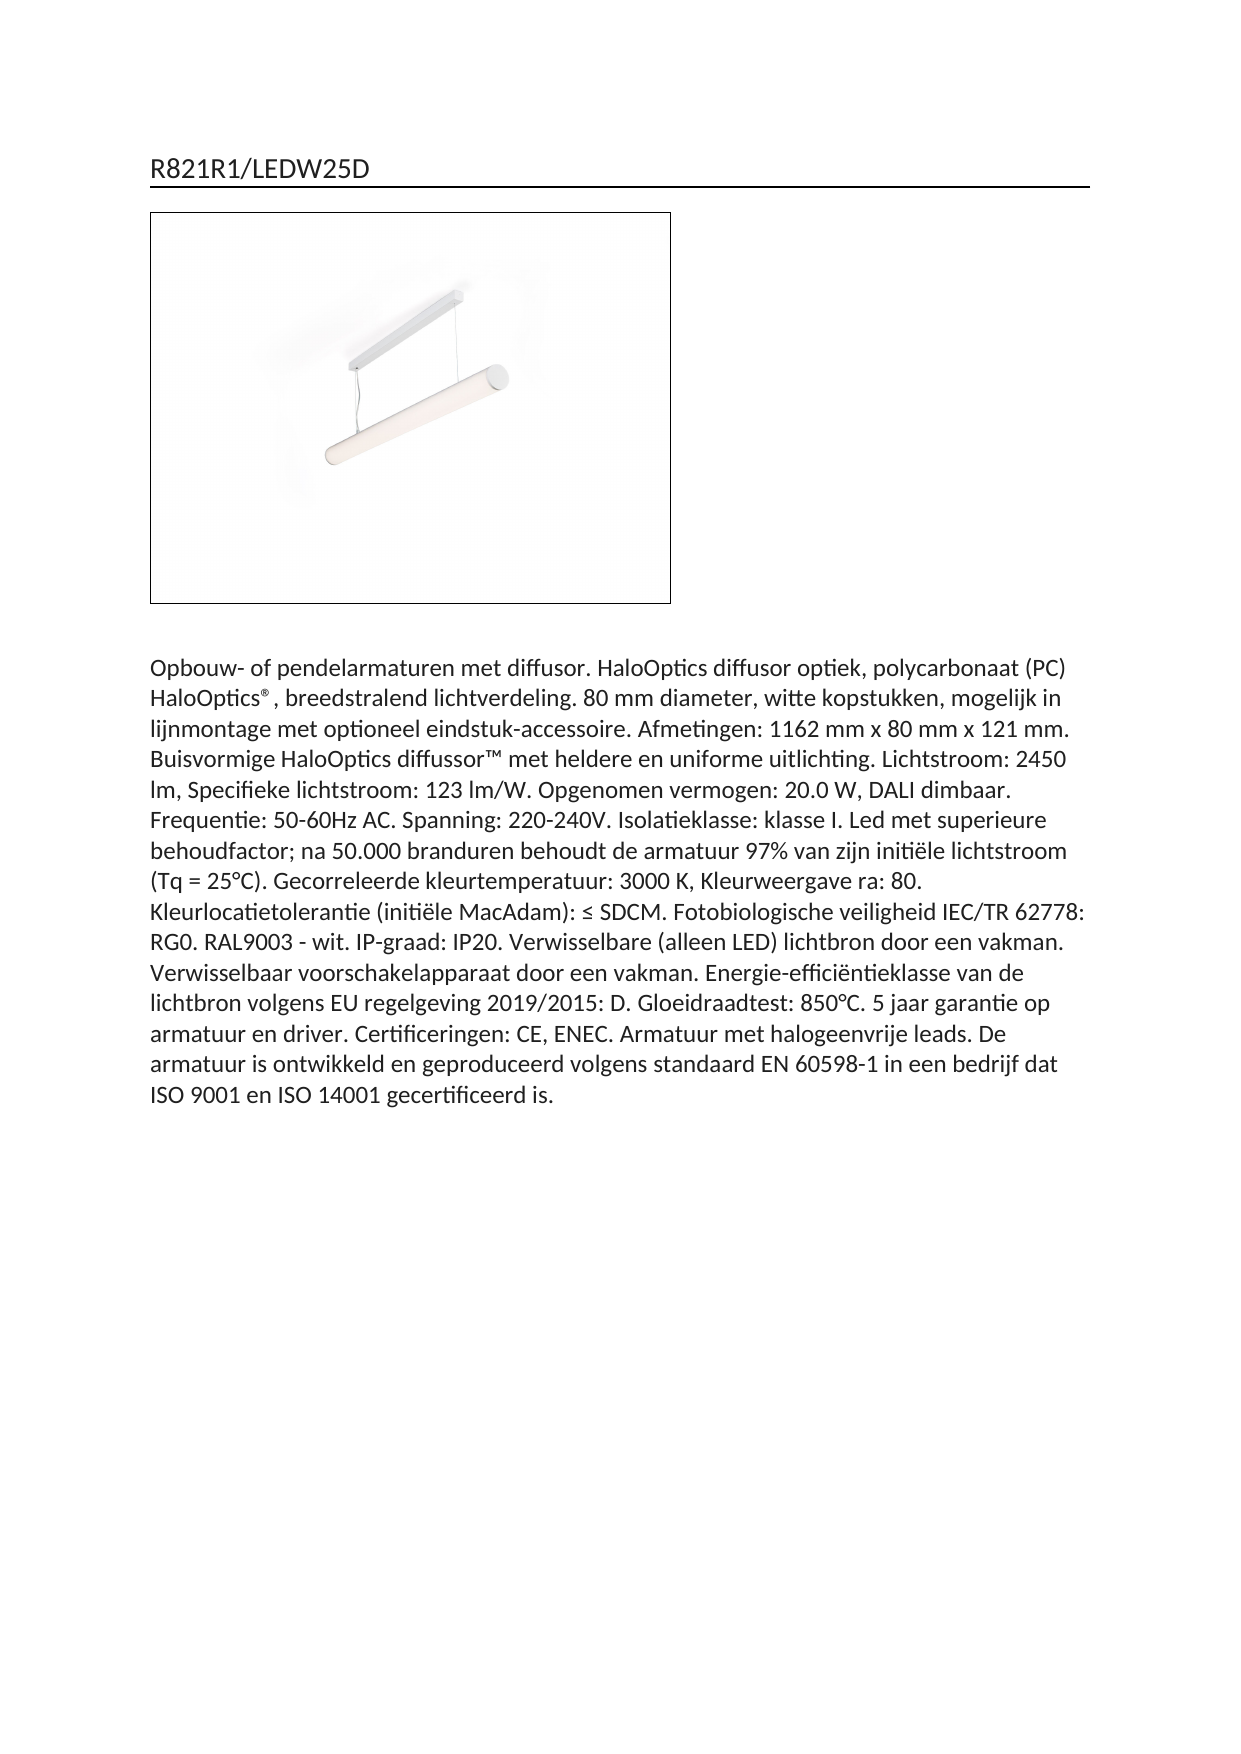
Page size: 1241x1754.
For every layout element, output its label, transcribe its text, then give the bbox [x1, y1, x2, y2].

text Opbouw- of pendelarmaturen met diffusor. HaloOptics diffusor optiek, polycarbonaat (PC) HaloOptics®, breedstralend lichtverdeling. 80 mm diameter, witte kopstukken, mogelijk in lijnmontage met optioneel eindstuk-accessoire. Afmetingen: 1162 mm x 80 mm x 121 mm. Buisvormige HaloOptics diffussor™ met heldere en uniforme uitlichting. Lichtstroom: 2450 lm, Specifieke lichtstroom: 123 lm/W. Opgenomen vermogen: 20.0 W, DALI dimbaar. Frequentie: 50-60Hz AC. Spanning: 220-240V. Isolatieklasse: klasse I. Led met superieure behoudfactor; na 50.000 branduren behoudt de armatuur 97% van zijn initiële lichtstroom (Tq = 25°C). Gecorreleerde kleurtemperatuur: 3000 K, Kleurweergave ra: 80. Kleurlocatietolerantie (initiële MacAdam): ≤ SDCM. Fotobiologische veiligheid IEC/TR 62778: RG0. RAL9003 - wit. IP-graad: IP20. Verwisselbare (alleen LED) lichtbron door een vakman. Verwisselbaar voorschakelapparaat door een vakman. Energie-efficiëntieklasse van de lichtbron volgens EU regelgeving 2019/2015: D. Gloeidraadtest: 850°C. 5 jaar garantie op armatuur en driver. Certificeringen: CE, ENEC. Armatuur met halogeenvrije leads. De armatuur is ontwikkeld en geproduceerd volgens standaard EN 60598-1 in een bedrijf dat ISO 9001 en ISO 14001 gecertificeerd is. [150, 652, 1090, 1109]
text R821R1/LEDW25D [150, 150, 1090, 186]
picture [151, 213, 670, 603]
